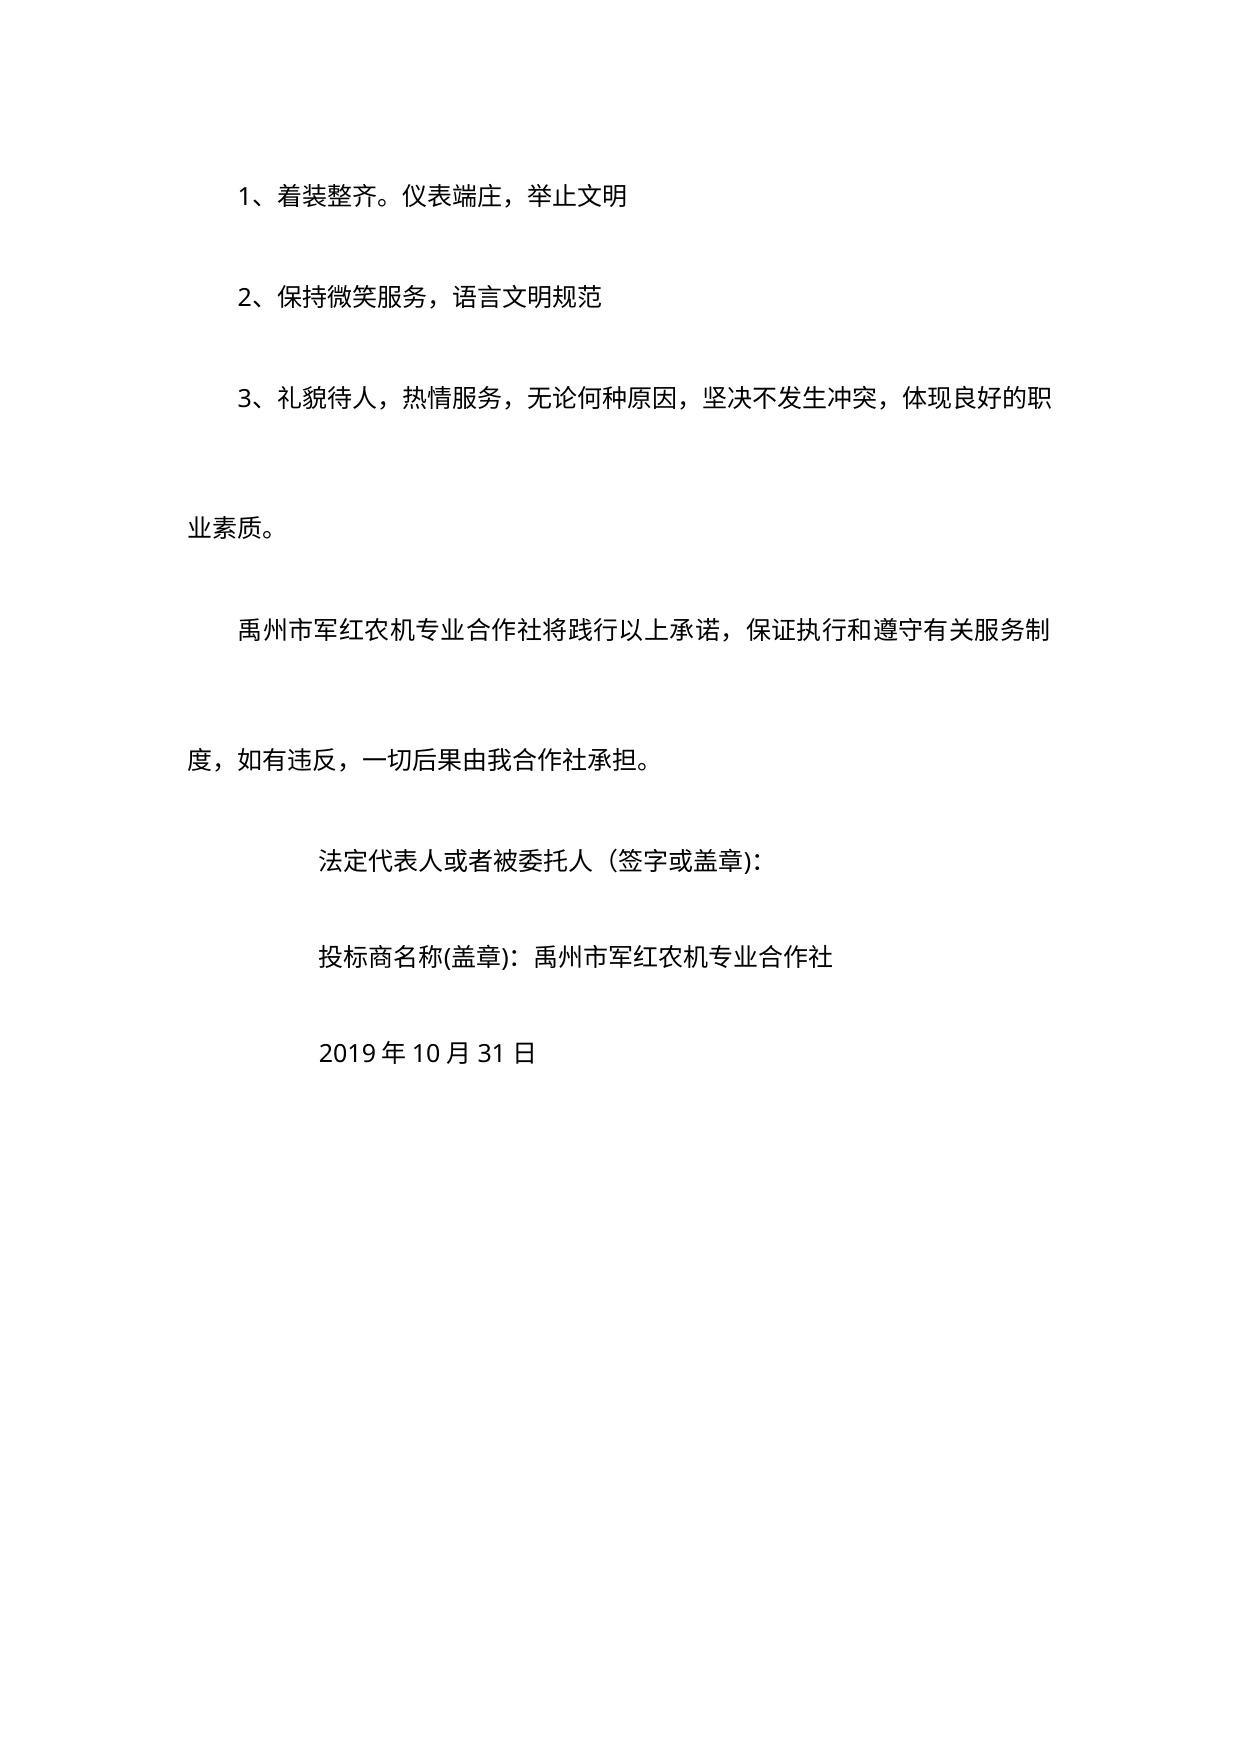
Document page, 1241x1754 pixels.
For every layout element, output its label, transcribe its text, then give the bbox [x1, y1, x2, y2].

list 着装整齐。仪表端庄，举止文明 [187, 162, 1053, 227]
list 禹州市军红农机专业合作社将践行以上承诺，保证执行和遵守有关服务制度，如有违反，一切后果由我合作社承担。 [187, 596, 1053, 791]
text 2019年 10 月 31 日 [187, 1019, 1053, 1084]
list 礼貌待人，热情服务，无论何种原因，坚决不发生冲突，体现良好的职业素质。 [187, 364, 1053, 559]
list 保持微笑服务，语言文明规范 [187, 263, 1053, 328]
text 法定代表人或者被委托人（签字或盖章)： [187, 827, 1053, 892]
text 投标商名称(盖章)：禹州市军红农机专业合作社 [187, 923, 1053, 988]
